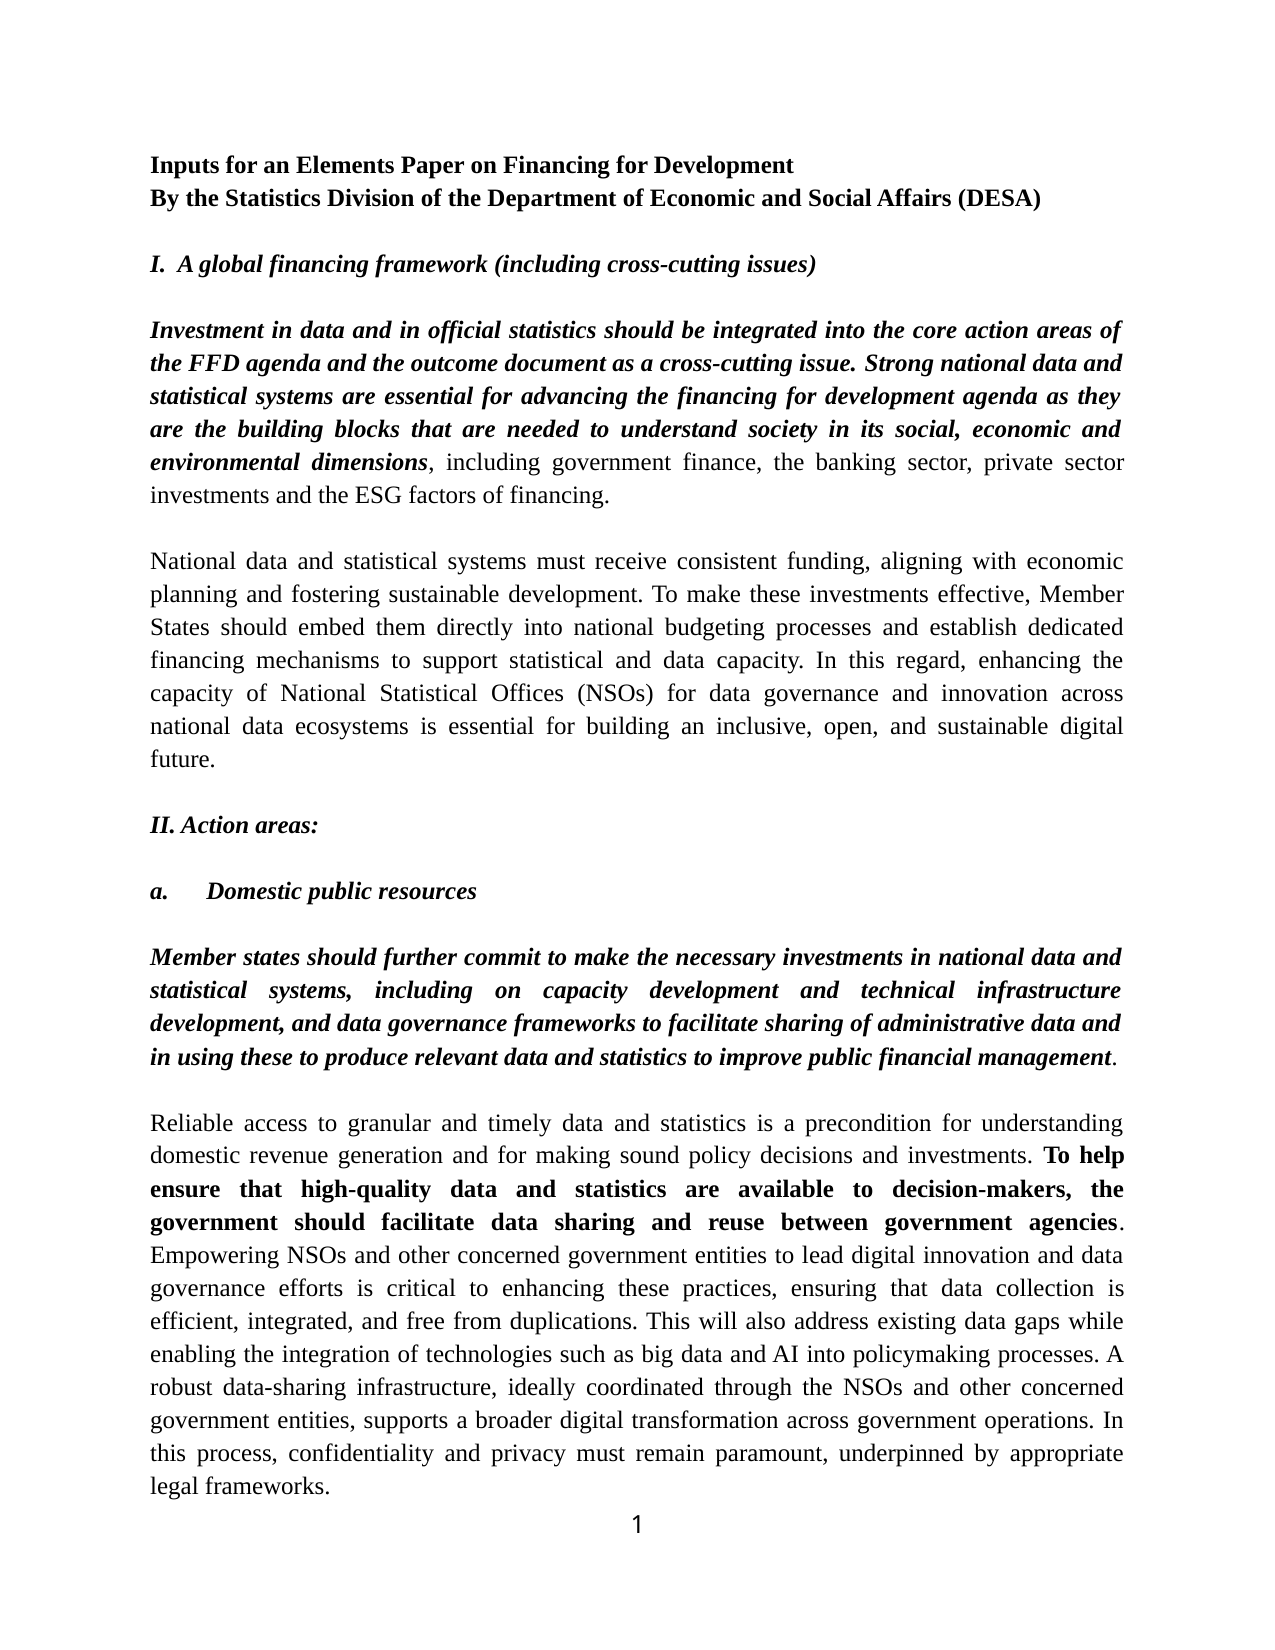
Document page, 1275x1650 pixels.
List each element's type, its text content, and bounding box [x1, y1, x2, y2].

text National data and statistical systems must receive consistent funding, aligning with economic planning and fostering sustainable development. To make these investments effective, Member States should embed them directly into national budgeting processes and establish dedicated financing mechanisms to support statistical and data capacity. In this regard, enhancing the capacity of National Statistical Offices (NSOs) for data governance and innovation across national data ecosystems is essential for building an inclusive, open, and sustainable digital future. [150, 546, 1125, 773]
text Inputs for an Elements Paper on Financing for Development [150, 150, 1125, 179]
text Investment in data and in official statistics should be integrated into the core action areas of the FFD agenda and the outcome document as a cross-cutting issue. Strong national data and statistical systems are essential for advancing the financing for development agenda as they are the building blocks that are needed to understand society in its social, economic and environmental dimensions, including government finance, the banking sector, private sector investments and the ESG factors of financing. [150, 315, 1125, 509]
text I. A global financing framework (including cross-cutting issues) [150, 249, 1125, 278]
text II. Action areas: [150, 810, 1125, 839]
text Reliable access to granular and timely data and statistics is a precondition for understanding domestic revenue generation and for making sound policy decisions and investments. To help ensure that high-quality data and statistics are available to decision-makers, the government should facilitate data sharing and reuse between government agencies. Empowering NSOs and other concerned government entities to lead digital innovation and data governance efforts is critical to enhancing these practices, ensuring that data collection is efficient, integrated, and free from duplications. This will also address existing data gaps while enabling the integration of technologies such as big data and AI into policymaking processes. A robust data-sharing infrastructure, ideally coordinated through the NSOs and other concerned government entities, supports a broader digital transformation across government operations. In this process, confidentiality and privacy must remain paramount, underpinned by appropriate legal frameworks. [150, 1108, 1125, 1499]
text a. Domestic public resources [150, 876, 1125, 905]
text Member states should further commit to make the necessary investments in national data and statistical systems, including on capacity development and technical infrastructure development, and data governance frameworks to facilitate sharing of administrative data and in using these to produce relevant data and statistics to improve public financial management. [150, 942, 1125, 1070]
text By the Statistics Division of the Department of Economic and Social Affairs (DESA) [150, 183, 1125, 212]
